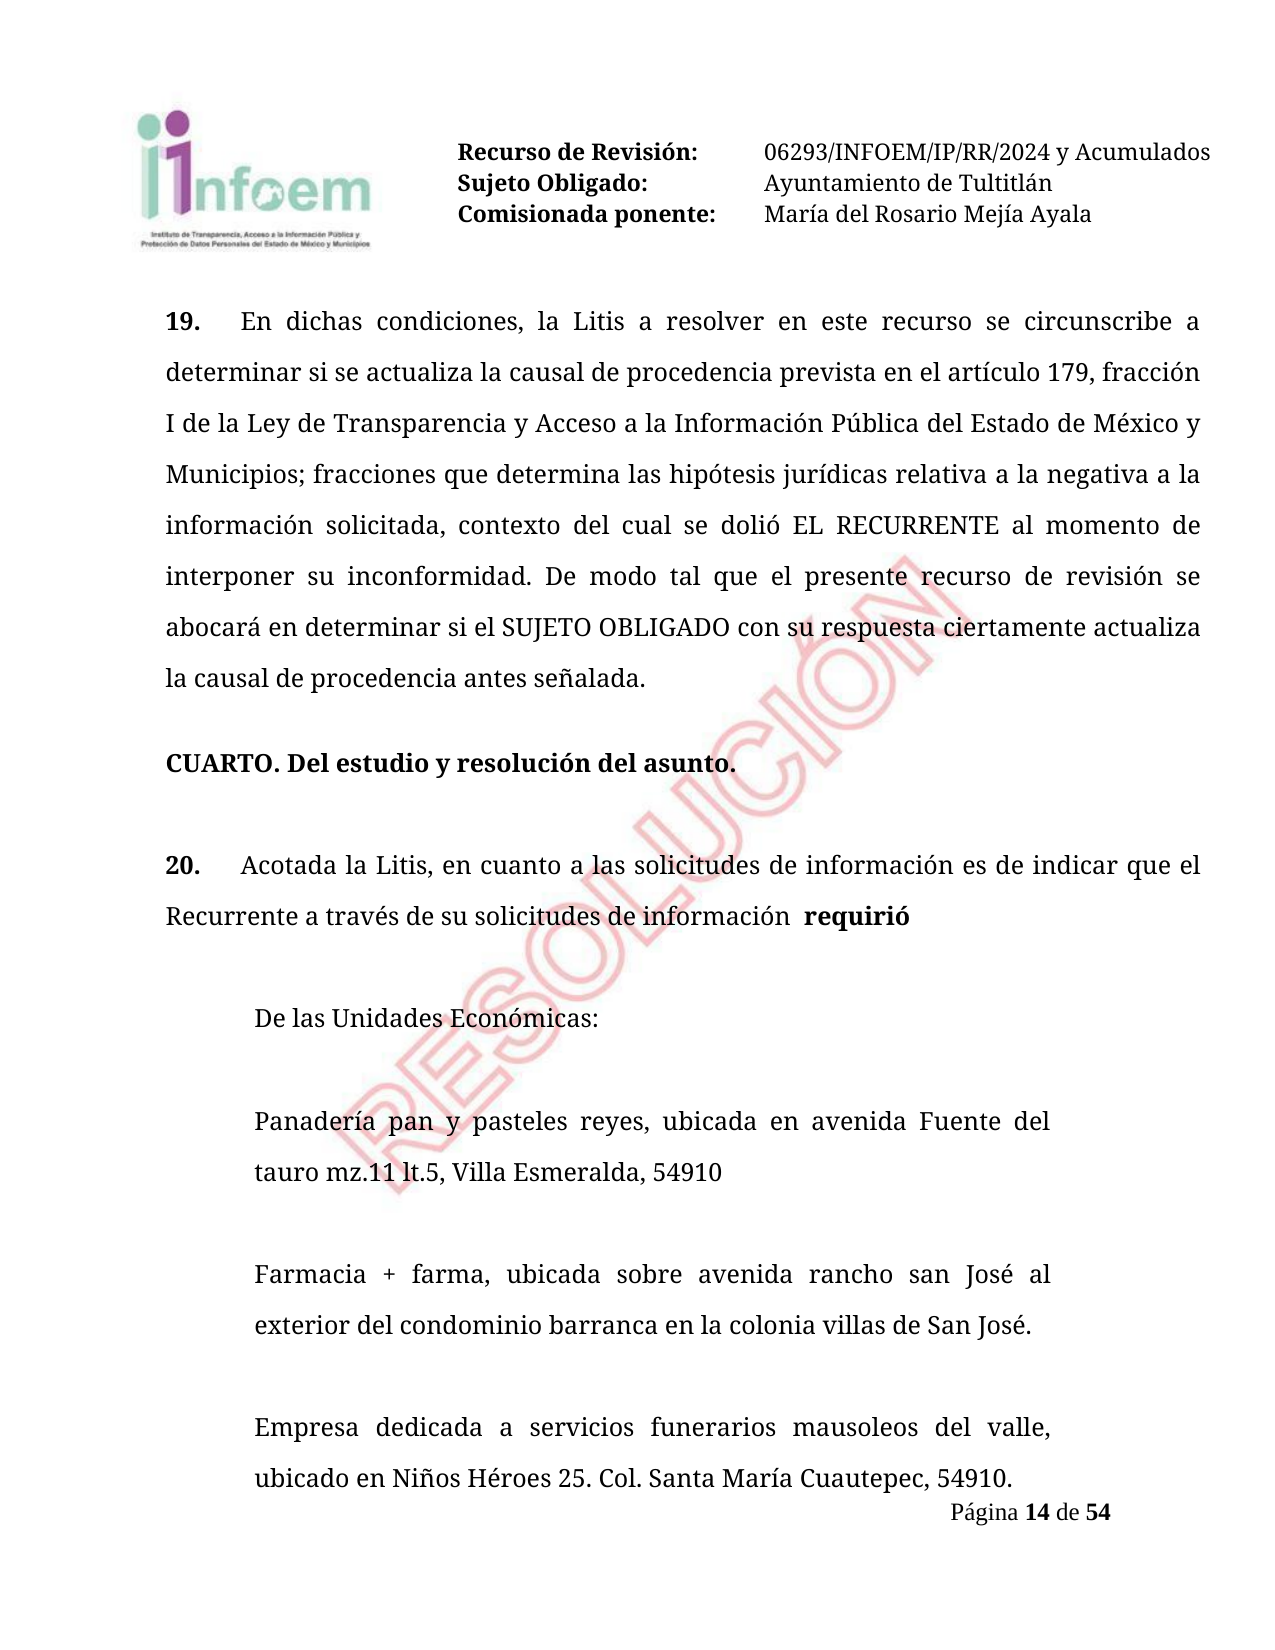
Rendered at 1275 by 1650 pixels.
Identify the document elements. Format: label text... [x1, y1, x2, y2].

text Panadería pan y pasteles reyes, ubicada en avenida Fuente del tauro mz.11 lt.5, Villa Esmeralda, 54910 [254, 1103, 1051, 1188]
text Farmacia + farma, ubicada sobre avenida rancho san José al exterior del condominio barranca en la colonia villas de San José. [254, 1256, 1051, 1341]
text CUARTO. Del estudio y resolución del asunto. [165, 746, 1202, 780]
text Empresa dedicada a servicios funerarios mausoleos del valle, ubicado en Niños Héroes 25. Col. Santa María Cuautepec, 54910. [254, 1409, 1051, 1494]
text De las Unidades Económicas: [254, 1001, 1051, 1035]
list En dichas condiciones, la Litis a resolver en este recurso se circunscribe a determinar si se actualiza la causal de procedencia prevista en el artículo 179, fracción I de la Ley de Transparencia y Acceso a la Información Pública del Estado de México y Municipios; fracciones que determina las hipótesis jurídicas relativa a la negativa a la información solicitada, contexto del cual se dolió EL RECURRENTE al momento de interponer su inconformidad. De modo tal que el presente recurso de revisión se abocará en determinar si el SUJETO OBLIGADO con su respuesta ciertamente actualiza la causal de procedencia antes señalada. [165, 303, 1202, 695]
picture [22, 52, 1251, 1650]
list Acotada la Litis, en cuanto a las solicitudes de información es de indicar que el Recurrente a través de su solicitudes de información requirió [165, 848, 1202, 933]
